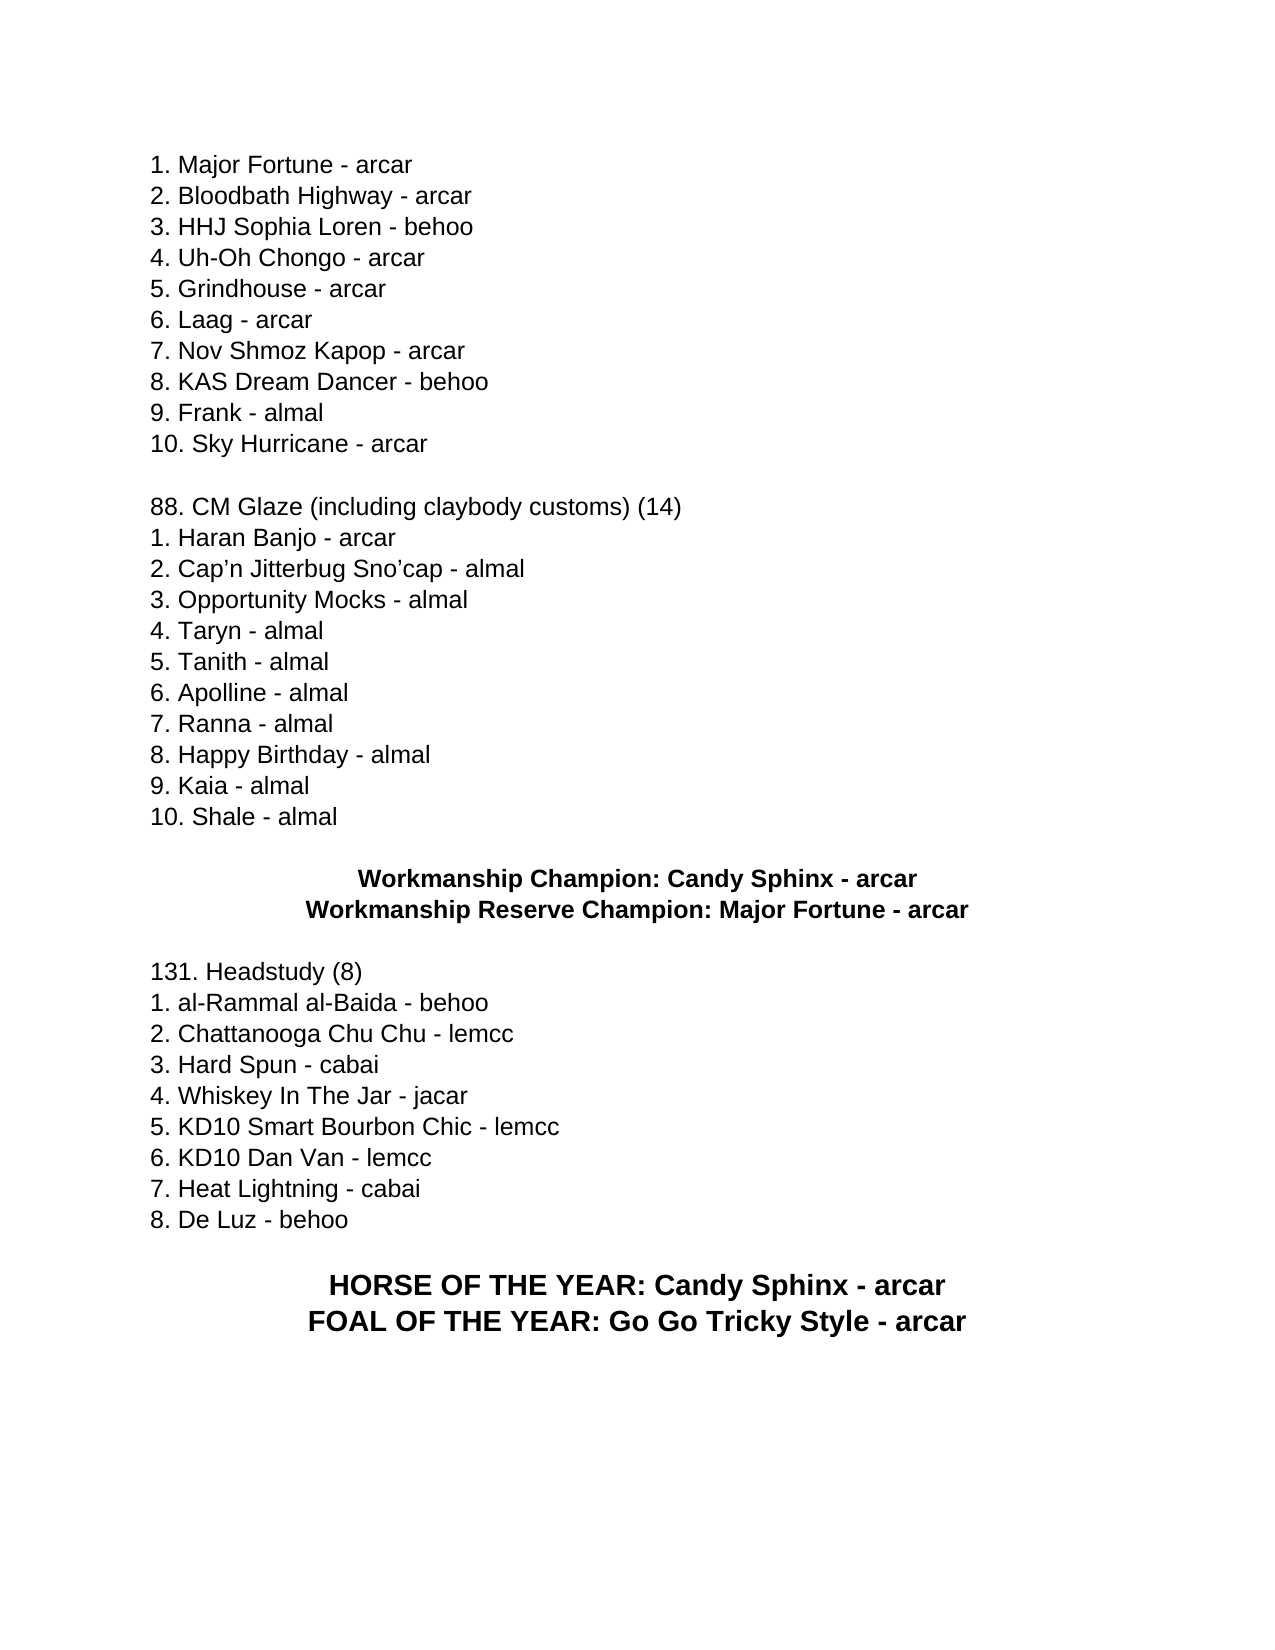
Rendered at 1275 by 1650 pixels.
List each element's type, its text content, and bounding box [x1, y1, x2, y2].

text 7. Ranna - almal [150, 709, 1125, 737]
text 8. De Luz - behoo [150, 1205, 1125, 1234]
text 7. Heat Lightning - cabai [150, 1174, 1125, 1203]
text 3. HHJ Sophia Loren - behoo [150, 212, 1125, 241]
text 1. al-Rammal al-Baida - behoo [150, 988, 1125, 1017]
text Workmanship Reserve Champion: Major Fortune - arcar [150, 895, 1125, 924]
text HORSE OF THE YEAR: Candy Sphinx - arcar [150, 1267, 1125, 1301]
text Workmanship Champion: Candy Sphinx - arcar [150, 864, 1125, 893]
text 3. Hard Spun - cabai [150, 1050, 1125, 1079]
text 4. Taryn - almal [150, 616, 1125, 644]
text 6. KD10 Dan Van - lemcc [150, 1143, 1125, 1172]
text 2. Chattanooga Chu Chu - lemcc [150, 1019, 1125, 1048]
text 2. Cap’n Jitterbug Sno’cap - almal [150, 553, 1125, 582]
text 3. Opportunity Mocks - almal [150, 584, 1125, 613]
text FOAL OF THE YEAR: Go Go Tricky Style - arcar [150, 1304, 1125, 1337]
text 8. KAS Dream Dancer - behoo [150, 367, 1125, 396]
text 1. Haran Banjo - arcar [150, 522, 1125, 551]
text 6. Laag - arcar [150, 305, 1125, 334]
text 1. Major Fortune - arcar [150, 150, 1125, 179]
text 8. Happy Birthday - almal [150, 740, 1125, 768]
text 5. KD10 Smart Bourbon Chic - lemcc [150, 1112, 1125, 1141]
text 131. Headstudy (8) [150, 957, 1125, 986]
text 5. Tanith - almal [150, 647, 1125, 675]
text 4. Uh-Oh Chongo - arcar [150, 243, 1125, 272]
text 9. Frank - almal [150, 398, 1125, 427]
text 10. Sky Hurricane - arcar [150, 429, 1125, 458]
text 4. Whiskey In The Jar - jacar [150, 1081, 1125, 1110]
text 5. Grindhouse - arcar [150, 274, 1125, 303]
text 88. CM Glaze (including claybody customs) (14) [150, 491, 1125, 520]
text 9. Kaia - almal [150, 771, 1125, 799]
text 6. Apolline - almal [150, 678, 1125, 706]
text 7. Nov Shmoz Kapop - arcar [150, 336, 1125, 365]
text 10. Shale - almal [150, 802, 1125, 831]
text 2. Bloodbath Highway - arcar [150, 181, 1125, 210]
